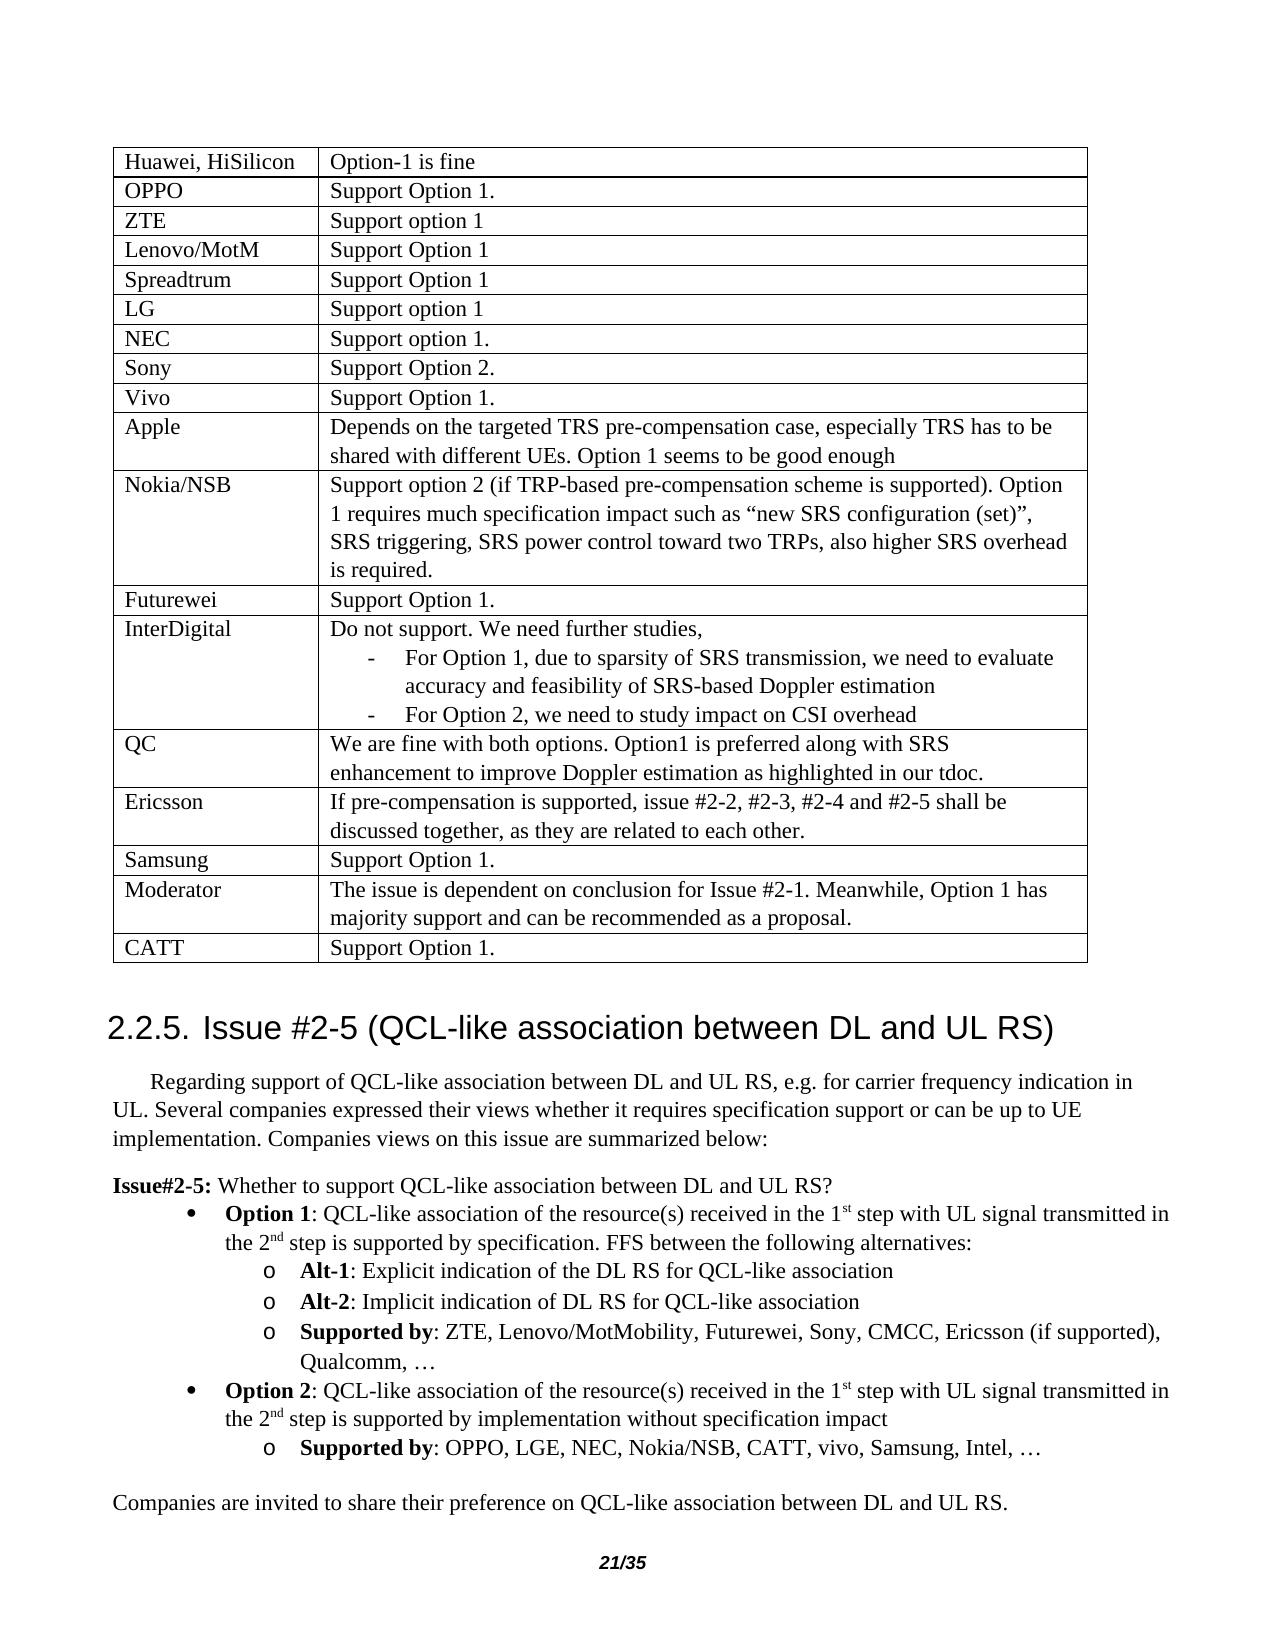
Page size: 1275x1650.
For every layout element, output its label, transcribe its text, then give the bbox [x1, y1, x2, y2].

table_cell Support Option 1. [319, 586, 1087, 614]
table_cell Nokia/NSB [114, 471, 318, 585]
text Issue#2-5: Whether to support QCL-like association between DL and UL RS? [112, 1172, 1172, 1198]
table_cell LG [114, 295, 318, 324]
table_cell Support Option 2. [319, 354, 1087, 383]
table_cell Ericsson [114, 788, 318, 845]
table_cell Support Option 1. [319, 846, 1087, 874]
table_cell Support option 1 [319, 295, 1087, 324]
table_cell Spreadtrum [114, 266, 318, 294]
table_cell Samsung [114, 846, 318, 874]
table_cell Apple [114, 413, 318, 470]
table_cell InterDigital [114, 616, 318, 729]
text Companies are invited to share their preference on QCL-like association between DL and UL RS. [112, 1489, 1172, 1516]
list Supported by: OPPO, LGE, NEC, Nokia/NSB, CATT, vivo, Samsung, Intel, … [262, 1434, 1172, 1462]
list Supported by: ZTE, Lenovo/MotMobility, Futurewei, Sony, CMCC, Ericsson (if supported), Qualcomm, … [262, 1318, 1172, 1375]
table_cell Support Option 1 [319, 266, 1087, 294]
table_cell Do not support. We need further studies, For Option 1, due to sparsity of SRS transmission, we need to evaluate accuracy and feasibility of SRS-based Doppler estimation For Option 2, we need to study impact on CSI overhead [319, 616, 1087, 729]
table_cell ZTE [114, 207, 318, 235]
table_cell Support option 2 (if TRP-based pre-compensation scheme is supported). Option 1 requires much specification impact such as “new SRS configuration (set)”, SRS triggering, SRS power control toward two TRPs, also higher SRS overhead is required. [319, 471, 1087, 585]
list Alt-1: Explicit indication of the DL RS for QCL-like association [262, 1257, 1172, 1286]
table_cell QC [114, 730, 318, 787]
table_cell NEC [114, 325, 318, 353]
list Alt-2: Implicit indication of DL RS for QCL-like association [262, 1288, 1172, 1316]
table_cell Option-1 is fine [319, 148, 1087, 176]
table_cell CATT [114, 934, 318, 962]
table_cell Huawei, HiSilicon [114, 148, 318, 176]
table_cell Support option 1. [319, 325, 1087, 353]
table_cell Support Option 1. [319, 934, 1087, 962]
table_cell Depends on the targeted TRS pre-compensation case, especially TRS has to be shared with different UEs. Option 1 seems to be good enough [319, 413, 1087, 470]
table_cell Vivo [114, 384, 318, 412]
text Regarding support of QCL-like association between DL and UL RS, e.g. for carrier frequency indication in UL. Several companies expressed their views whether it requires specification support or can be up to UE implementation. Companies views on this issue are summarized below: [112, 1068, 1172, 1151]
table_cell Moderator [114, 876, 318, 932]
table_cell Support Option 1. [319, 384, 1087, 412]
table_cell The issue is dependent on conclusion for Issue #2-1. Meanwhile, Option 1 has majority support and can be recommended as a proposal. [319, 876, 1087, 932]
list Option 2: QCL-like association of the resource(s) received in the 1st step with UL signal transmitted in the 2nd step is supported by implementation without specification impact [187, 1377, 1172, 1432]
table_cell Futurewei [114, 586, 318, 614]
table_cell Lenovo/MotM [114, 236, 318, 265]
table_cell Sony [114, 354, 318, 383]
table_cell We are fine with both options. Option1 is preferred along with SRS enhancement to improve Doppler estimation as highlighted in our tdoc. [319, 730, 1087, 787]
subtitle Issue #2-5 (QCL-like association between DL and UL RS) [107, 1008, 1172, 1046]
table_cell Support Option 1 [319, 236, 1087, 265]
list Option 1: QCL-like association of the resource(s) received in the 1st step with UL signal transmitted in the 2nd step is supported by specification. FFS between the following alternatives: [187, 1200, 1172, 1255]
table_cell If pre-compensation is supported, issue #2-2, #2-3, #2-4 and #2-5 shall be discussed together, as they are related to each other. [319, 788, 1087, 845]
table_cell Support option 1 [319, 207, 1087, 235]
table_cell OPPO [114, 178, 318, 206]
table_cell Support Option 1. [319, 178, 1087, 206]
